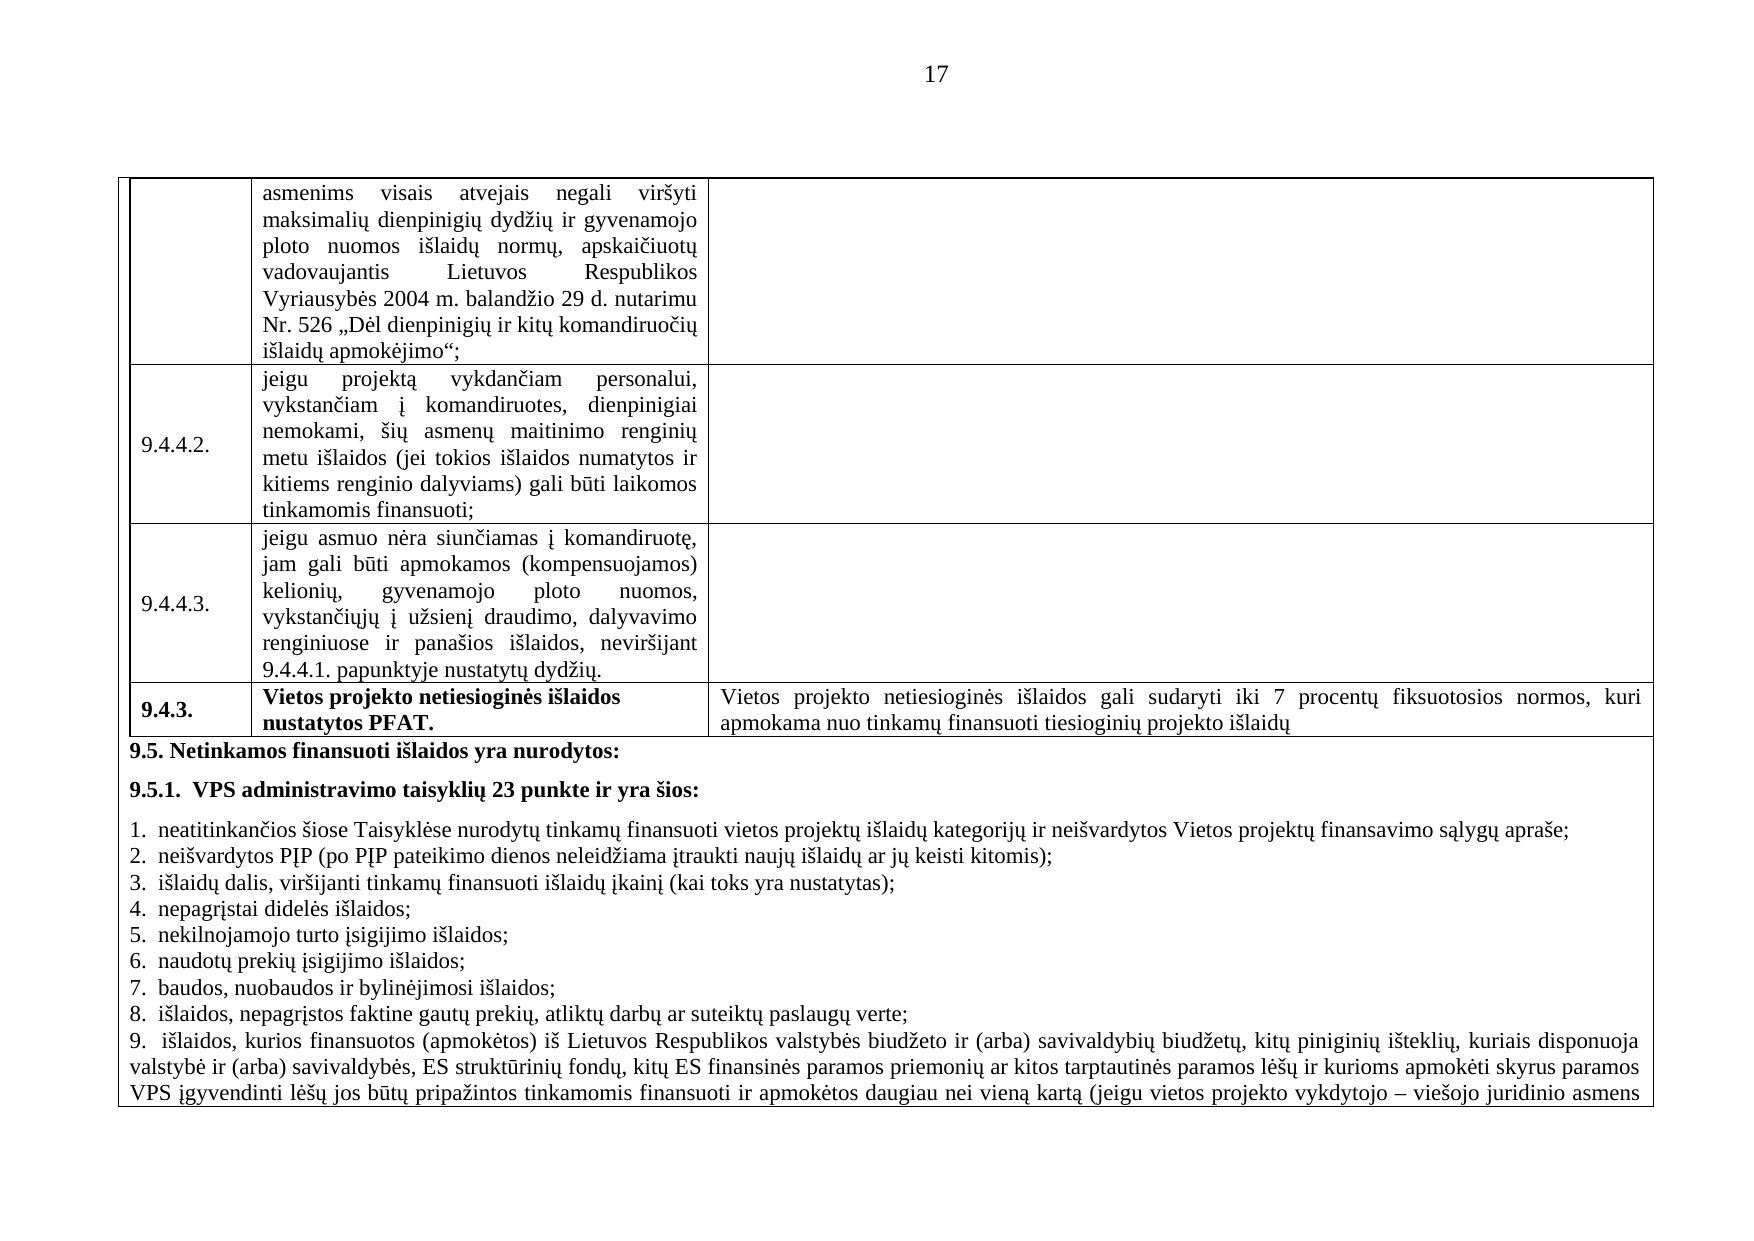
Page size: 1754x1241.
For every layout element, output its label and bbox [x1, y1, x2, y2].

table_cell [119, 178, 1653, 1106]
